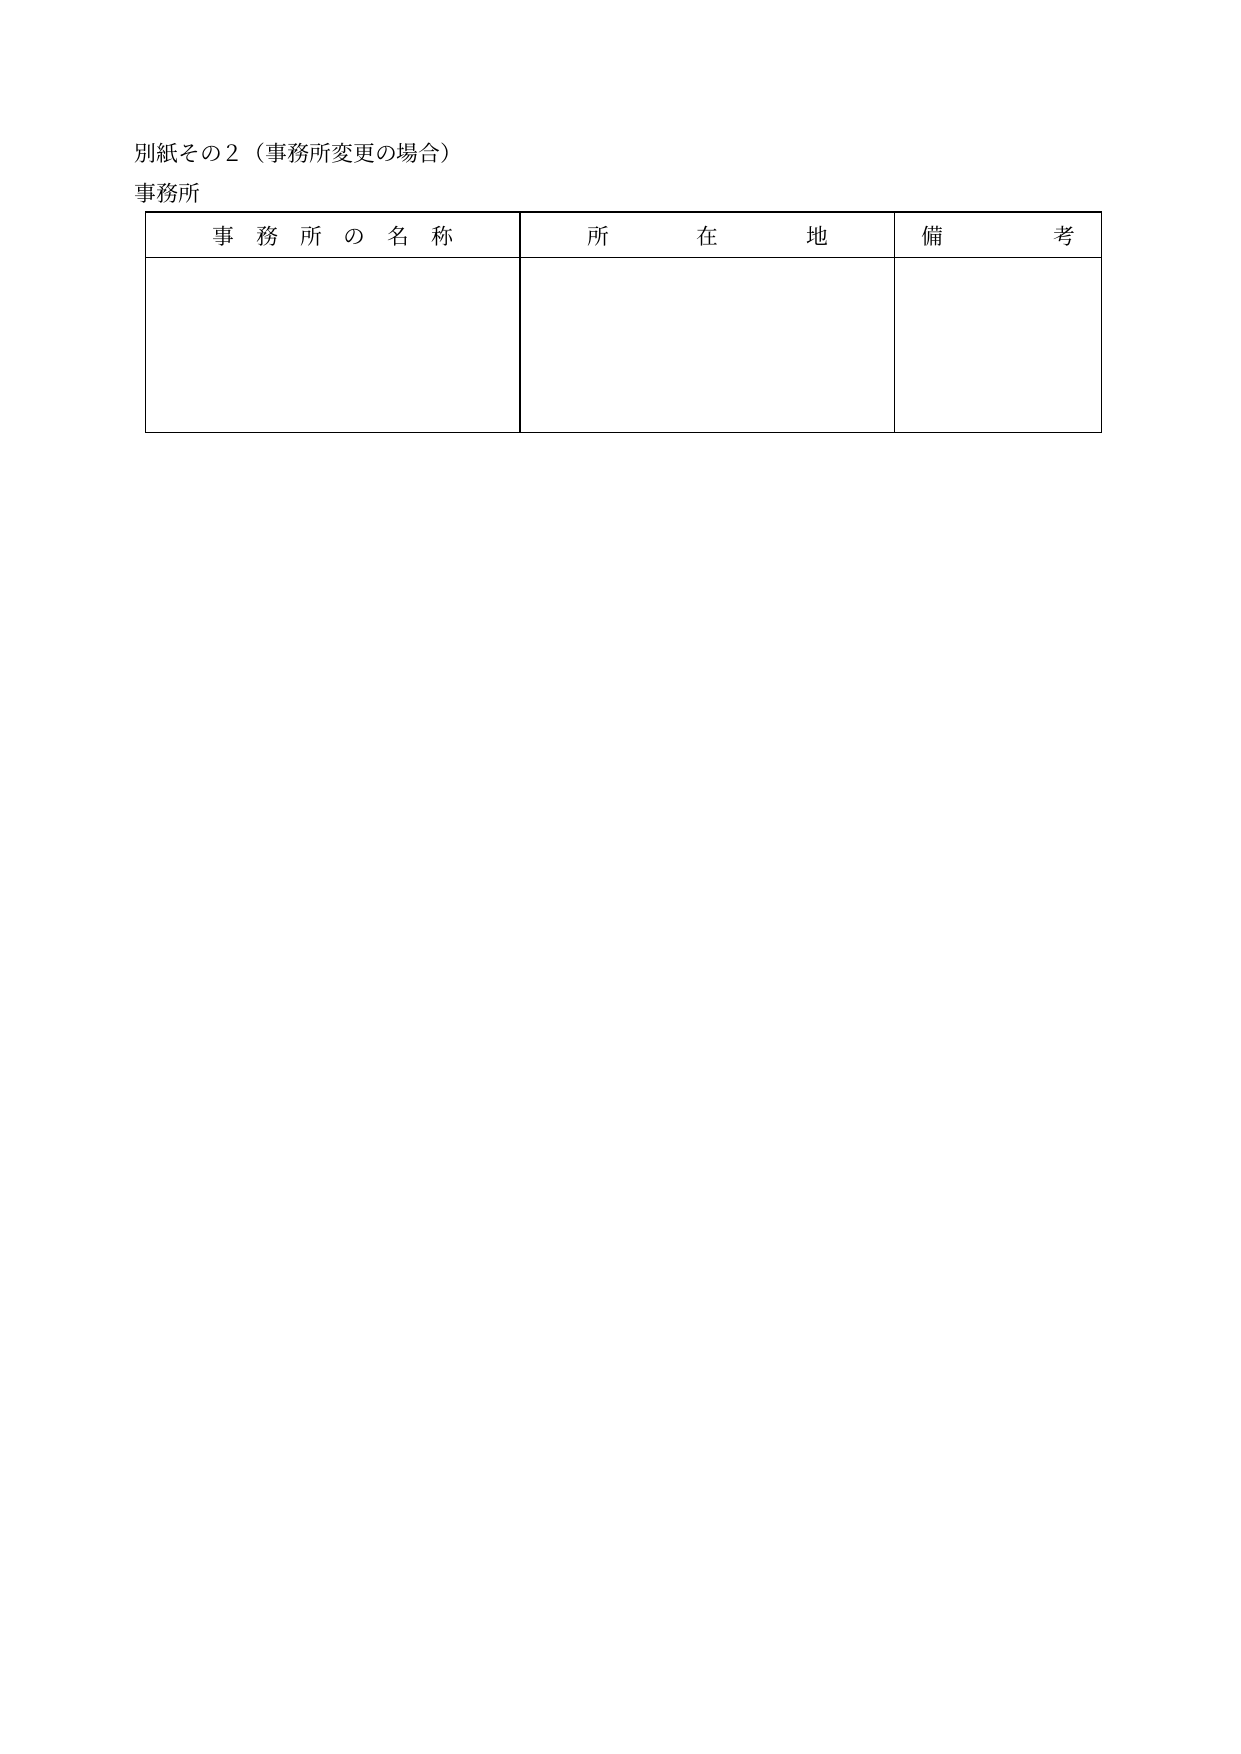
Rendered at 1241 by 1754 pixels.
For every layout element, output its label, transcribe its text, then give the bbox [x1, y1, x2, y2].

table_cell [895, 258, 1101, 432]
text 別紙その２（事務所変更の場合） [134, 132, 1128, 172]
table_header 所 在 地 [521, 213, 894, 257]
table_header 備 考 [895, 213, 1101, 257]
table_header 事 務 所 の 名 称 [146, 213, 519, 257]
table_cell [521, 258, 894, 432]
table_cell [146, 258, 519, 432]
text 事務所 [134, 172, 1128, 211]
